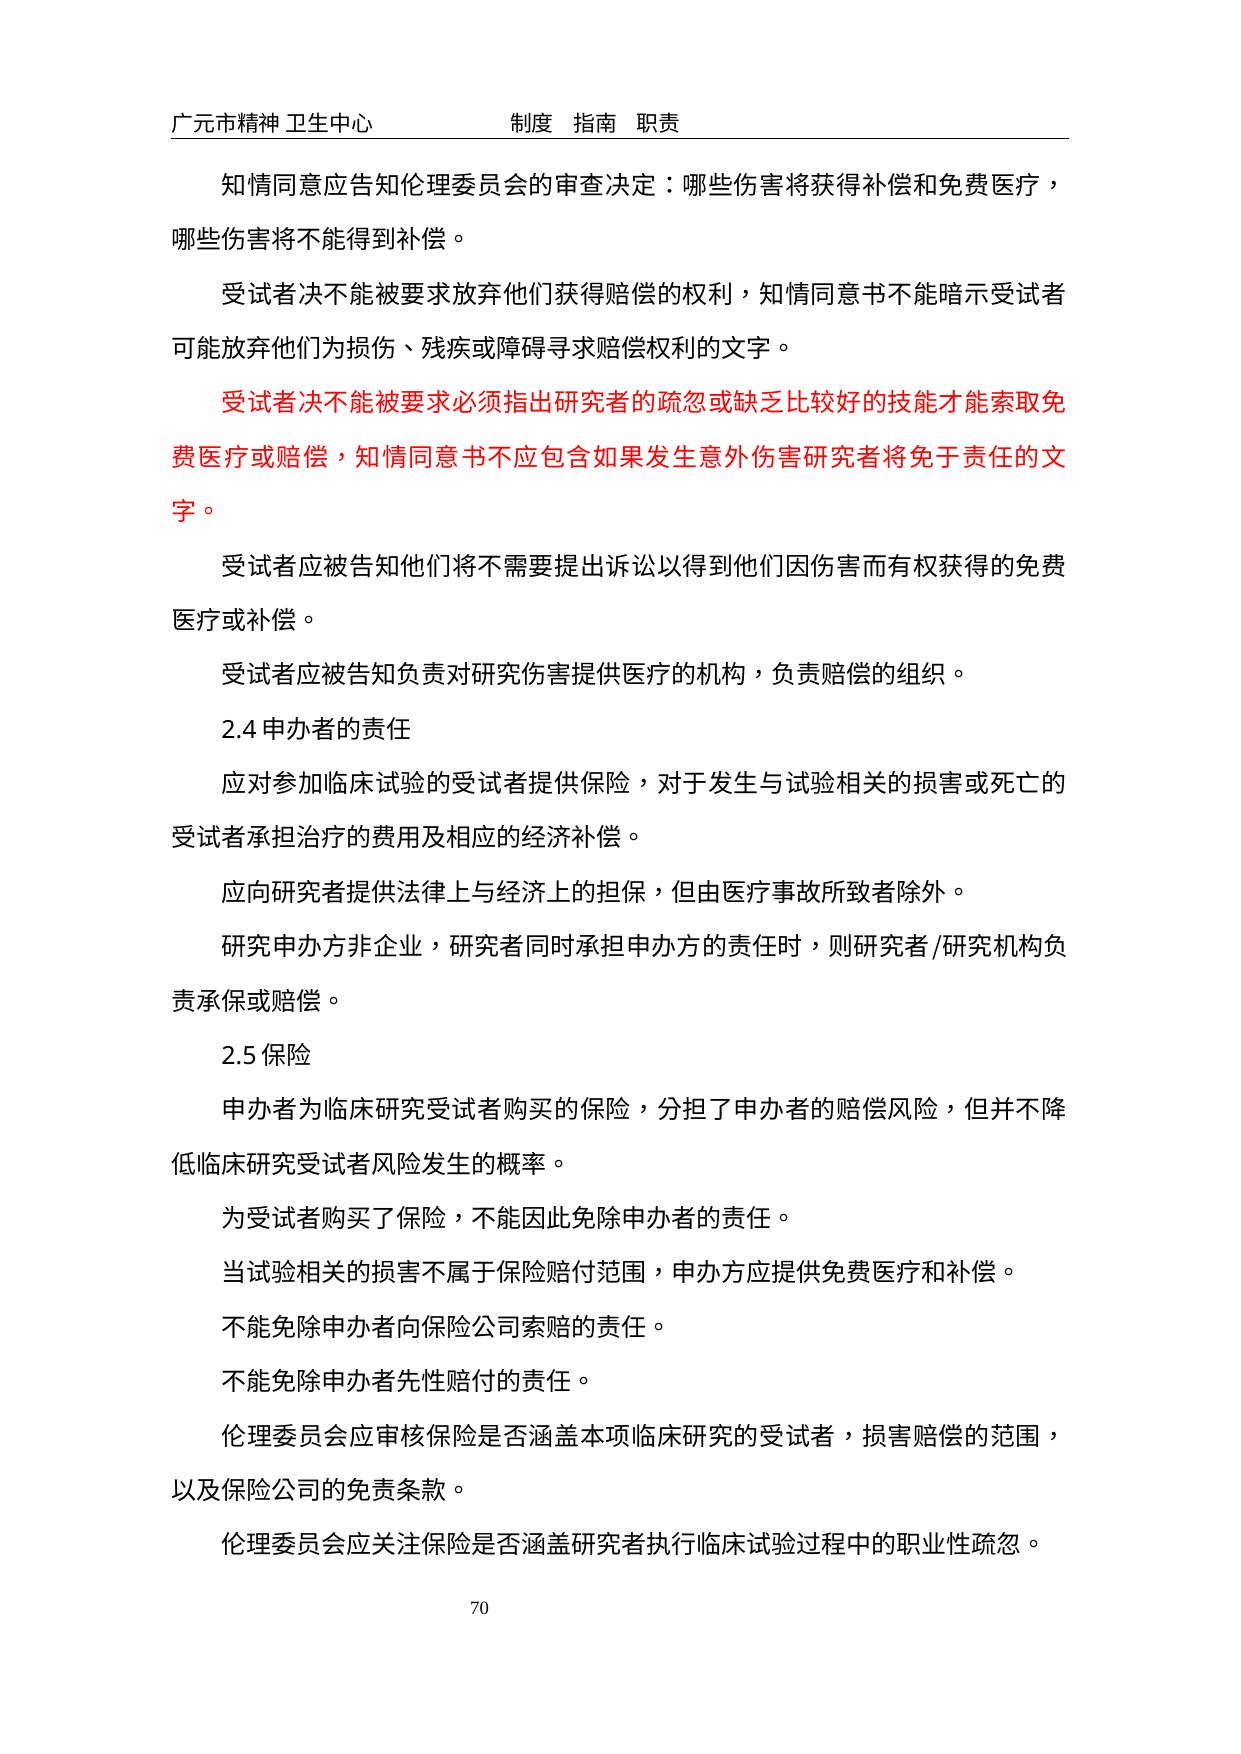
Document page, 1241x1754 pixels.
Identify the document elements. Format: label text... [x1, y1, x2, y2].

list 受试者应被告知他们将不需要提出诉讼以得到他们因伤害而有权获得的免费医疗或补偿。 [171, 546, 1069, 637]
list 为受试者购买了保险，不能因此免除申办者的责任。 [171, 1198, 1069, 1235]
text 不能免除申办者先性赔付的责任。 [171, 1362, 1069, 1398]
text 当试验相关的损害不属于保险赔付范围，申办方应提供免费医疗和补偿。 [171, 1253, 1069, 1289]
list 研究申办方非企业，研究者同时承担申办方的责任时，则研究者/研究机构负责承保或赔偿。 [171, 927, 1069, 1017]
text 受试者决不能被要求必须指出研究者的疏忽或缺乏比较好的技能才能索取免费医疗或赔偿，知情同意书不应包含如果发生意外伤害研究者将免于责任的文字。 [171, 383, 1069, 528]
text 应对参加临床试验的受试者提供保险，对于发生与试验相关的损害或死亡的受试者承担治疗的费用及相应的经济补偿。 [171, 763, 1069, 854]
text 2.5保险 [171, 1035, 1069, 1072]
list 知情同意应告知伦理委员会的审查决定：哪些伤害将获得补偿和免费医疗，哪些伤害将不能得到补偿。 [171, 165, 1069, 256]
list 伦理委员会应关注保险是否涵盖研究者执行临床试验过程中的职业性疏忽。 [171, 1525, 1069, 1561]
list 申办者为临床研究受试者购买的保险，分担了申办者的赔偿风险，但并不降低临床研究受试者风险发生的概率。 [171, 1090, 1069, 1180]
text 受试者应被告知负责对研究伤害提供医疗的机构，负责赔偿的组织。 [171, 655, 1069, 691]
list 应向研究者提供法律上与经济上的担保，但由医疗事故所致者除外。 [171, 872, 1069, 908]
text 2.4申办者的责任 [171, 709, 1069, 745]
text 不能免除申办者向保险公司索赔的责任。 [171, 1307, 1069, 1343]
list 伦理委员会应审核保险是否涵盖本项临床研究的受试者，损害赔偿的范围，以及保险公司的免责条款。 [171, 1416, 1069, 1507]
list 受试者决不能被要求放弃他们获得赔偿的权利，知情同意书不能暗示受试者可能放弃他们为损伤、残疾或障碍寻求赔偿权利的文字。 [171, 274, 1069, 365]
